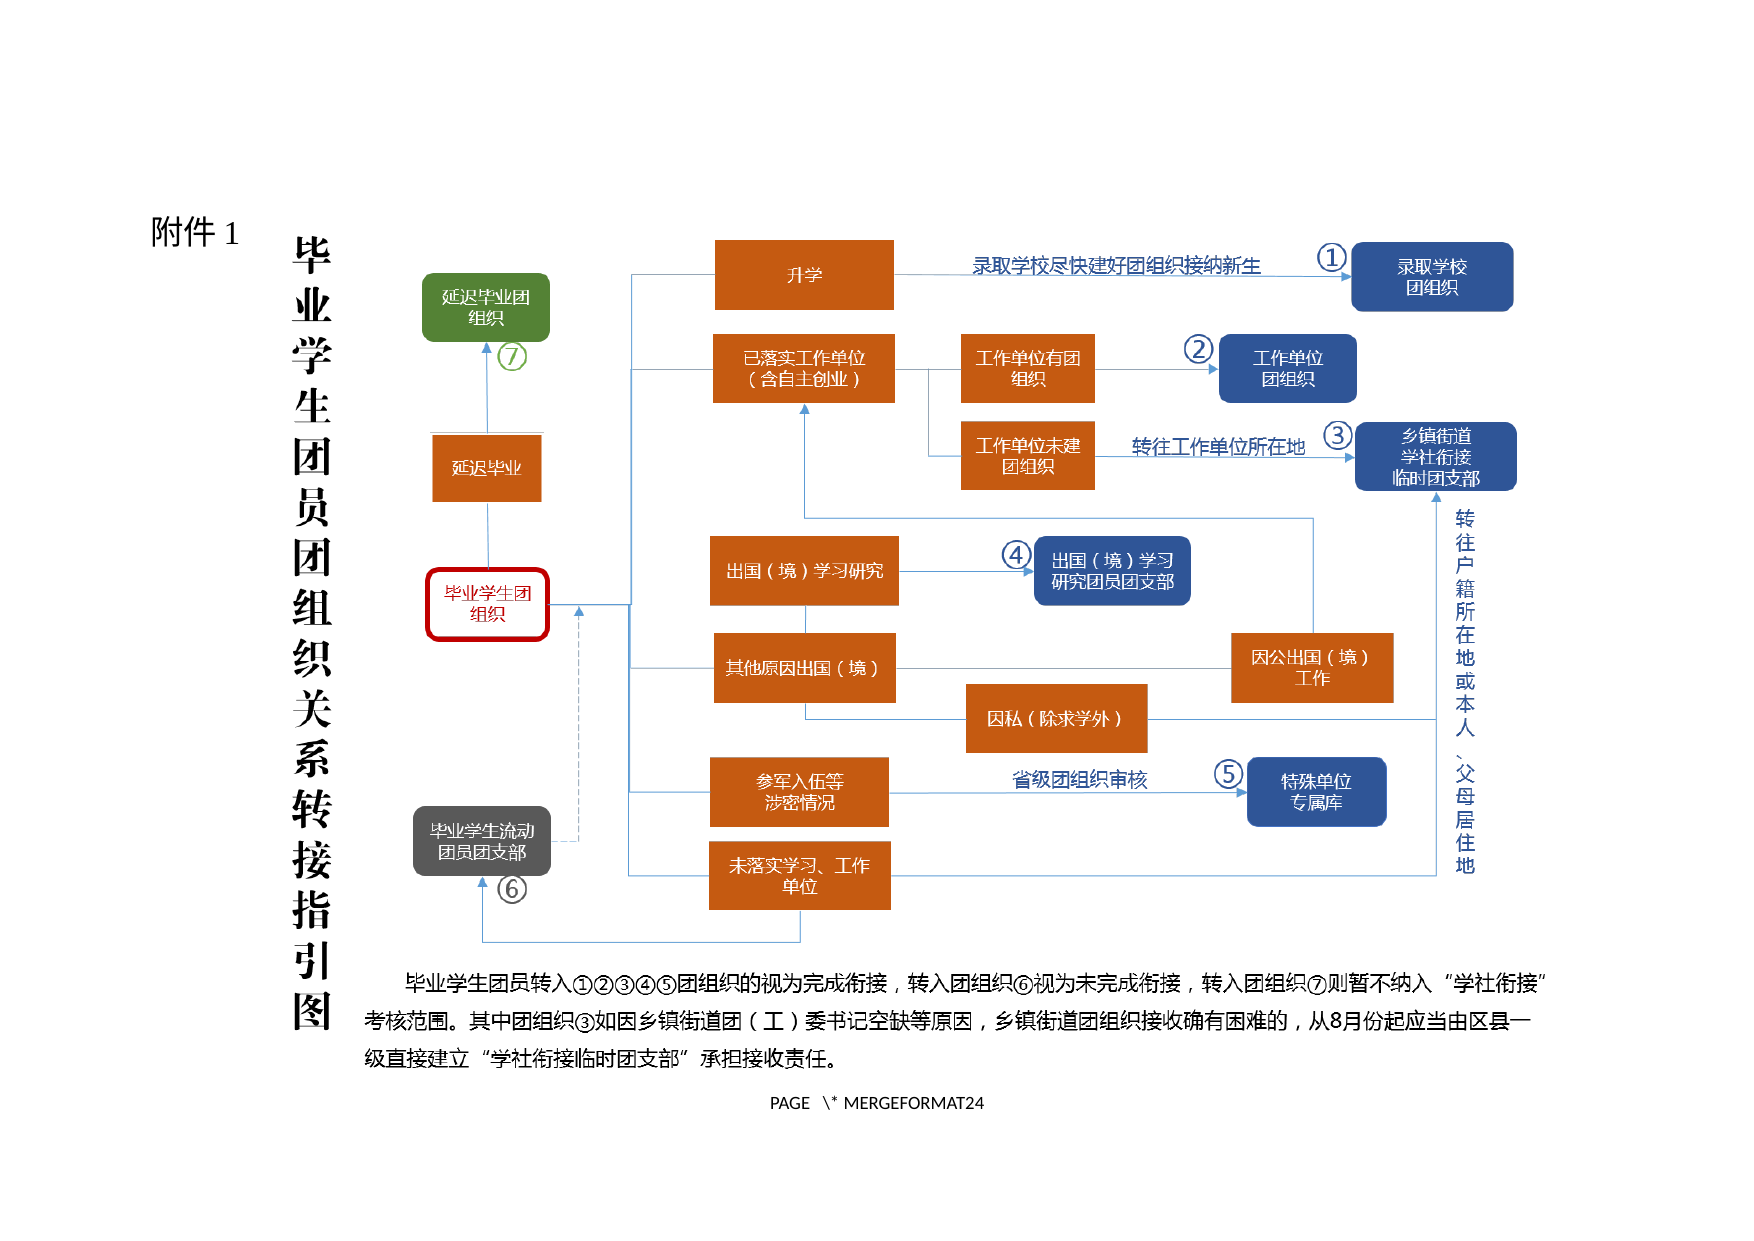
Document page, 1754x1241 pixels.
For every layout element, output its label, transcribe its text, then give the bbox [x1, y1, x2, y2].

picture [265, 217, 1571, 1083]
text 附件1 [150, 198, 1604, 263]
